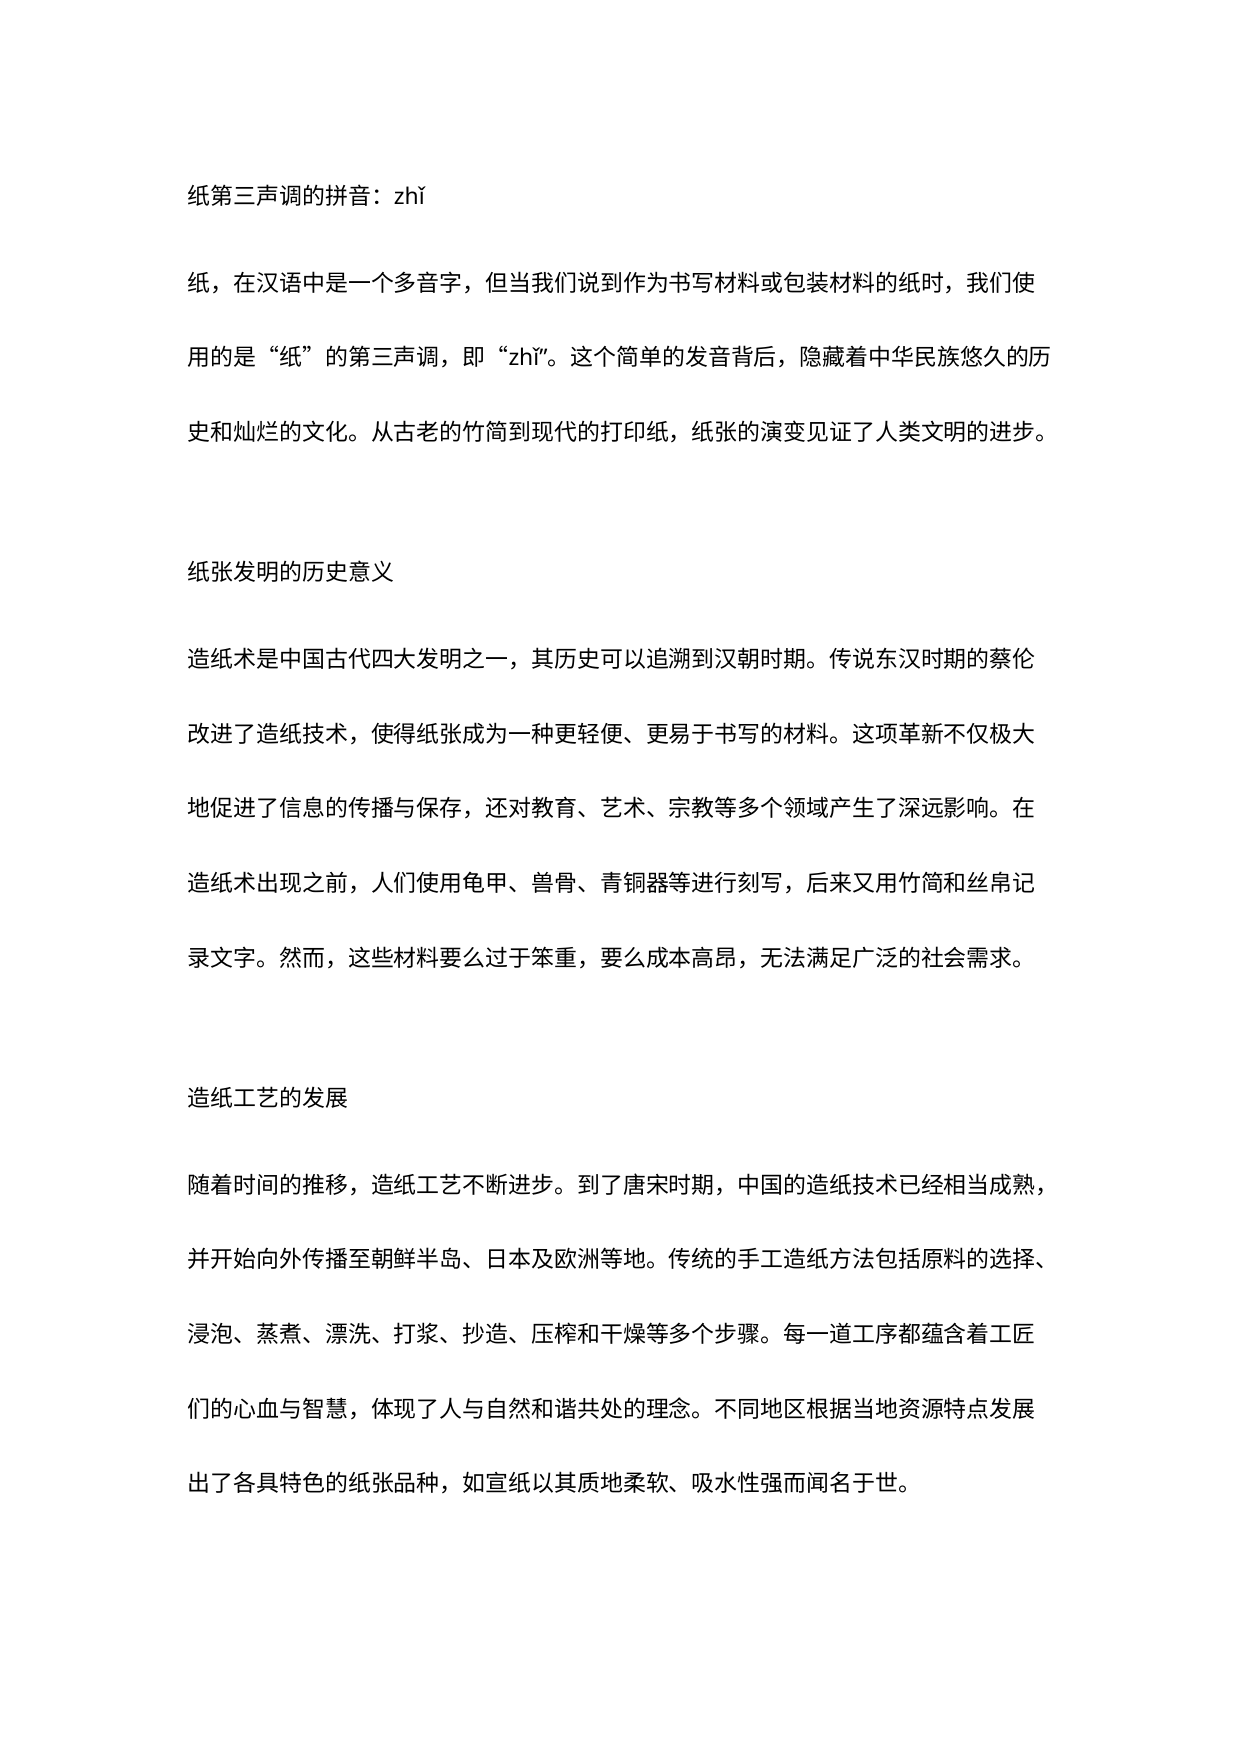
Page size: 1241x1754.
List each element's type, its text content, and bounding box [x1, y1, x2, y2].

text 纸第三声调的拼音：zhǐ [187, 162, 1053, 227]
text 随着时间的推移，造纸工艺不断进步。到了唐宋时期，中国的造纸技术已经相当成熟，并开始向外传播至朝鲜半岛、日本及欧洲等地。传统的手工造纸方法包括原料的选择、浸泡、蒸煮、漂洗、打浆、抄造、压榨和干燥等多个步骤。每一道工序都蕴含着工匠们的心血与智慧，体现了人与自然和谐共处的理念。不同地区根据当地资源特点发展出了各具特色的纸张品种，如宣纸以其质地柔软、吸水性强而闻名于世。 [187, 1151, 1053, 1514]
text 造纸术是中国古代四大发明之一，其历史可以追溯到汉朝时期。传说东汉时期的蔡伦改进了造纸技术，使得纸张成为一种更轻便、更易于书写的材料。这项革新不仅极大地促进了信息的传播与保存，还对教育、艺术、宗教等多个领域产生了深远影响。在造纸术出现之前，人们使用龟甲、兽骨、青铜器等进行刻写，后来又用竹简和丝帛记录文字。然而，这些材料要么过于笨重，要么成本高昂，无法满足广泛的社会需求。 [187, 625, 1053, 989]
text 纸张发明的历史意义 [187, 538, 1053, 603]
text 造纸工艺的发展 [187, 1064, 1053, 1129]
text 纸，在汉语中是一个多音字，但当我们说到作为书写材料或包装材料的纸时，我们使用的是“纸”的第三声调，即“zhǐ”。这个简单的发音背后，隐藏着中华民族悠久的历史和灿烂的文化。从古老的竹简到现代的打印纸，纸张的演变见证了人类文明的进步。 [187, 249, 1053, 463]
